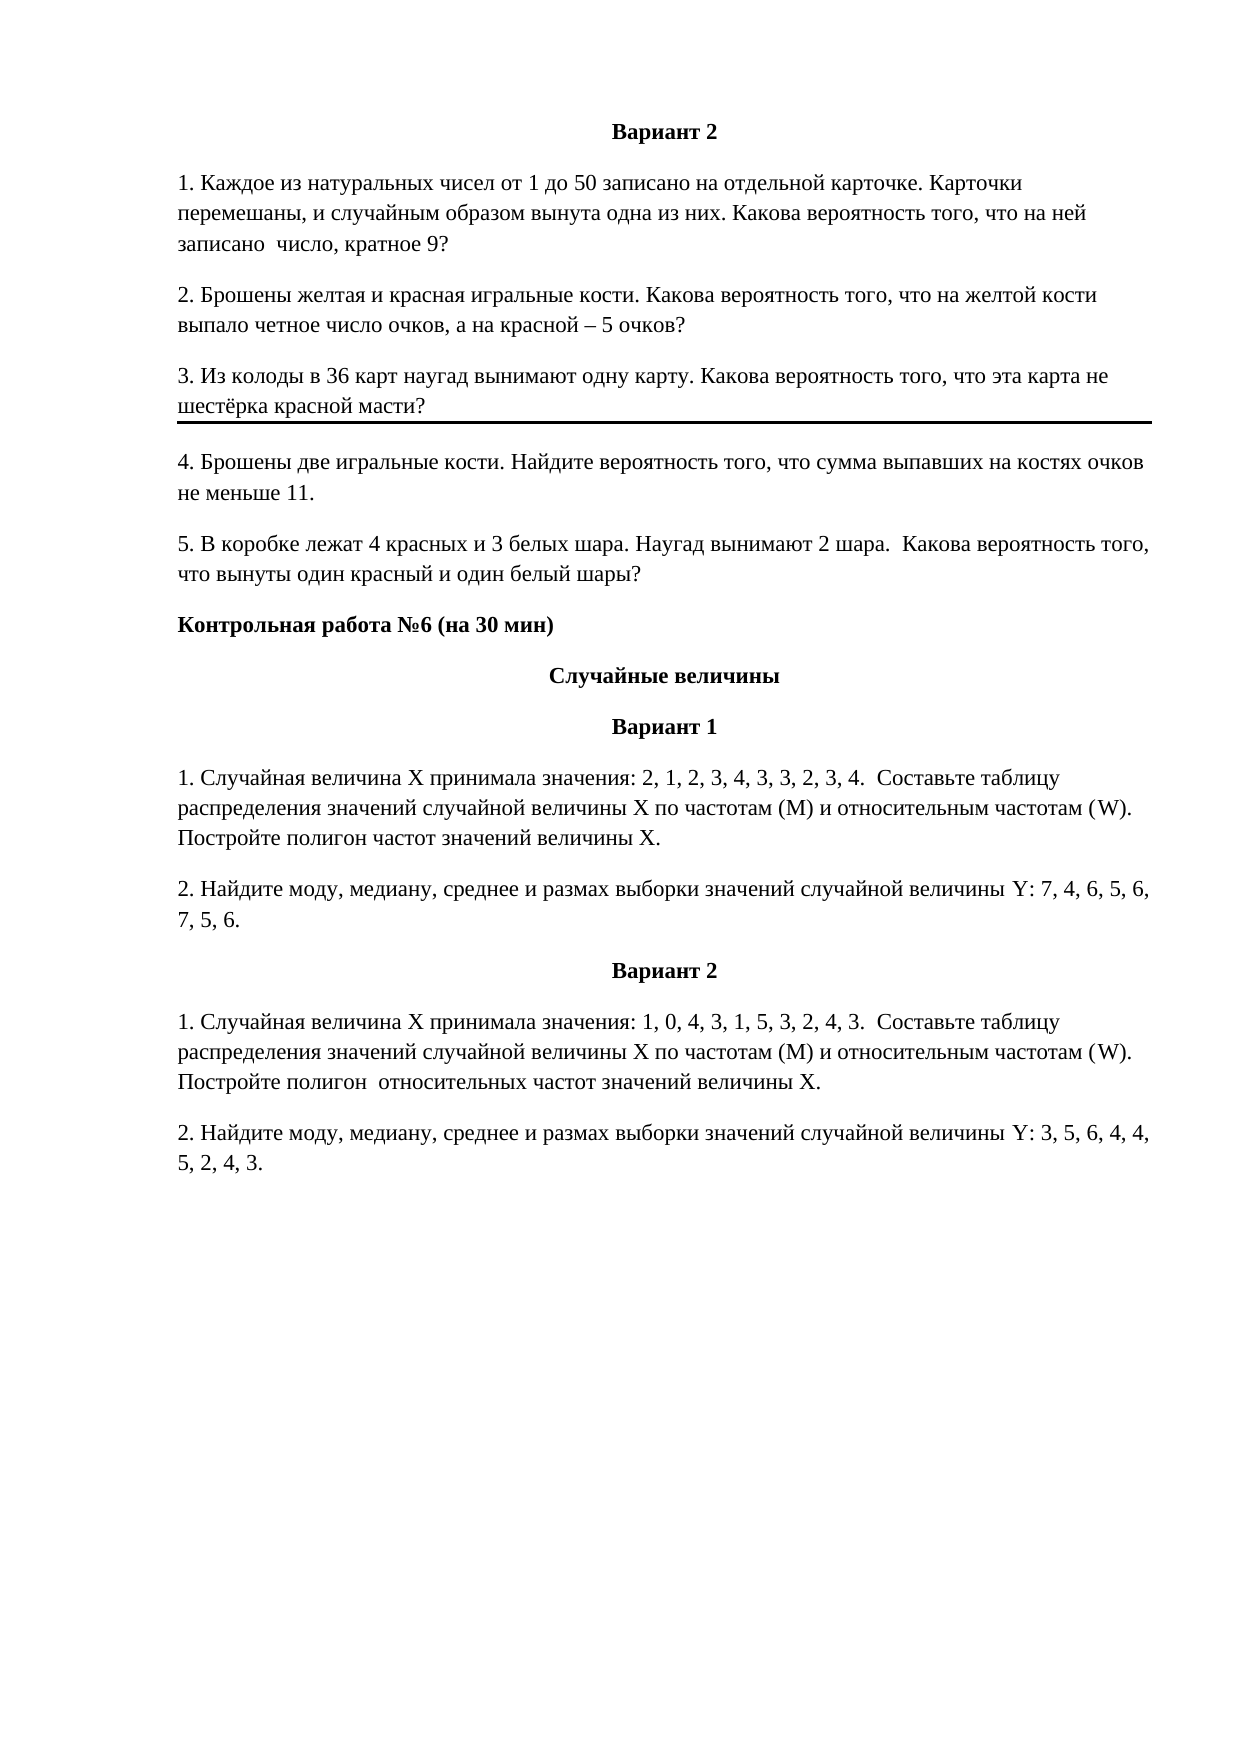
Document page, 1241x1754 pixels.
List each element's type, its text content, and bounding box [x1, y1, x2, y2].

text 1. Каждое из натуральных чисел от 1 до 50 записано на отдельной карточке. Карточки перемешаны, и случайным образом вынута одна из них. Какова вероятность того, что на ней записано число, кратное 9? [177, 169, 1152, 256]
text 2. Найдите моду, медиану, среднее и размах выборки значений случайной величины Y: 3, 5, 6, 4, 4, 5, 2, 4, 3. [177, 1119, 1152, 1176]
text 4. Брошены две игральные кости. Найдите вероятность того, что сумма выпавших на костях очков не меньше 11. [177, 448, 1152, 505]
text 3. Из колоды в 36 карт наугад вынимают одну карту. Какова вероятность того, что эта карта не шестёрка красной масти? [177, 362, 1152, 421]
text Случайные величины [177, 662, 1152, 688]
text 2. Брошены желтая и красная игральные кости. Какова вероятность того, что на желтой кости выпало четное число очков, а на красной – 5 очков? [177, 281, 1152, 337]
text 2. Найдите моду, медиану, среднее и размах выборки значений случайной величины Y: 7, 4, 6, 5, 6, 7, 5, 6. [177, 875, 1152, 932]
text Вариант 2 [177, 118, 1152, 144]
text 1. Случайная величина Х принимала значения: 1, 0, 4, 3, 1, 5, 3, 2, 4, 3. Составьте таблицу распределения значений случайной величины Х по частотам (М) и относительным частотам (W). Постройте полигон относительных частот значений величины Х. [177, 1008, 1152, 1094]
text 5. В коробке лежат 4 красных и 3 белых шара. Наугад вынимают 2 шара. Какова вероятность того, что вынуты один красный и один белый шары? [177, 529, 1152, 586]
text Вариант 1 [177, 713, 1152, 739]
text Контрольная работа №6 (на 30 мин) [177, 611, 1152, 637]
text Вариант 2 [177, 957, 1152, 983]
text 1. Случайная величина Х принимала значения: 2, 1, 2, 3, 4, 3, 3, 2, 3, 4. Составьте таблицу распределения значений случайной величины Х по частотам (М) и относительным частотам (W). Постройте полигон частот значений величины Х. [177, 764, 1152, 851]
